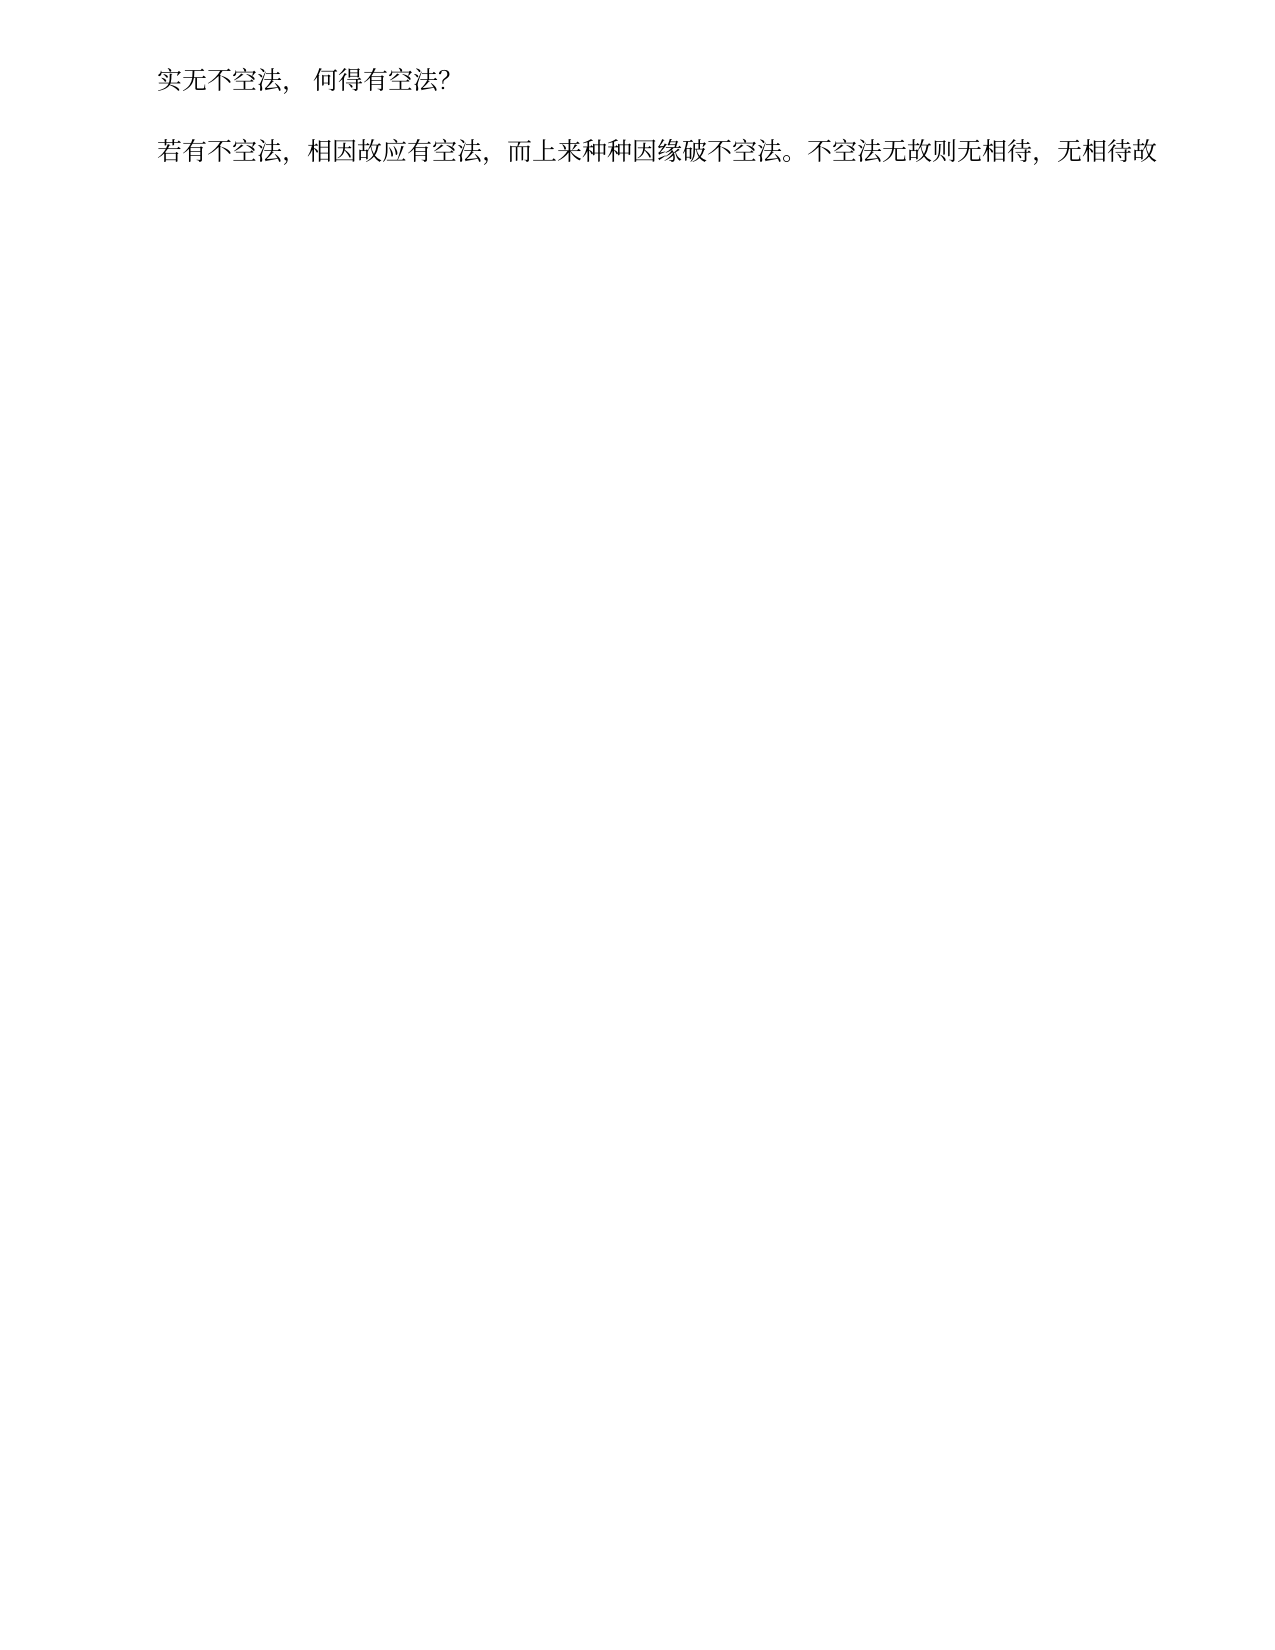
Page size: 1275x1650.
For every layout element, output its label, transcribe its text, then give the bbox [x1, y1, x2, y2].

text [157, 60, 471, 96]
text 若有不空法，相因故应有空法，而上来种种因缘破不空法。不空法无故则无相待，无相待故 [157, 131, 1208, 167]
